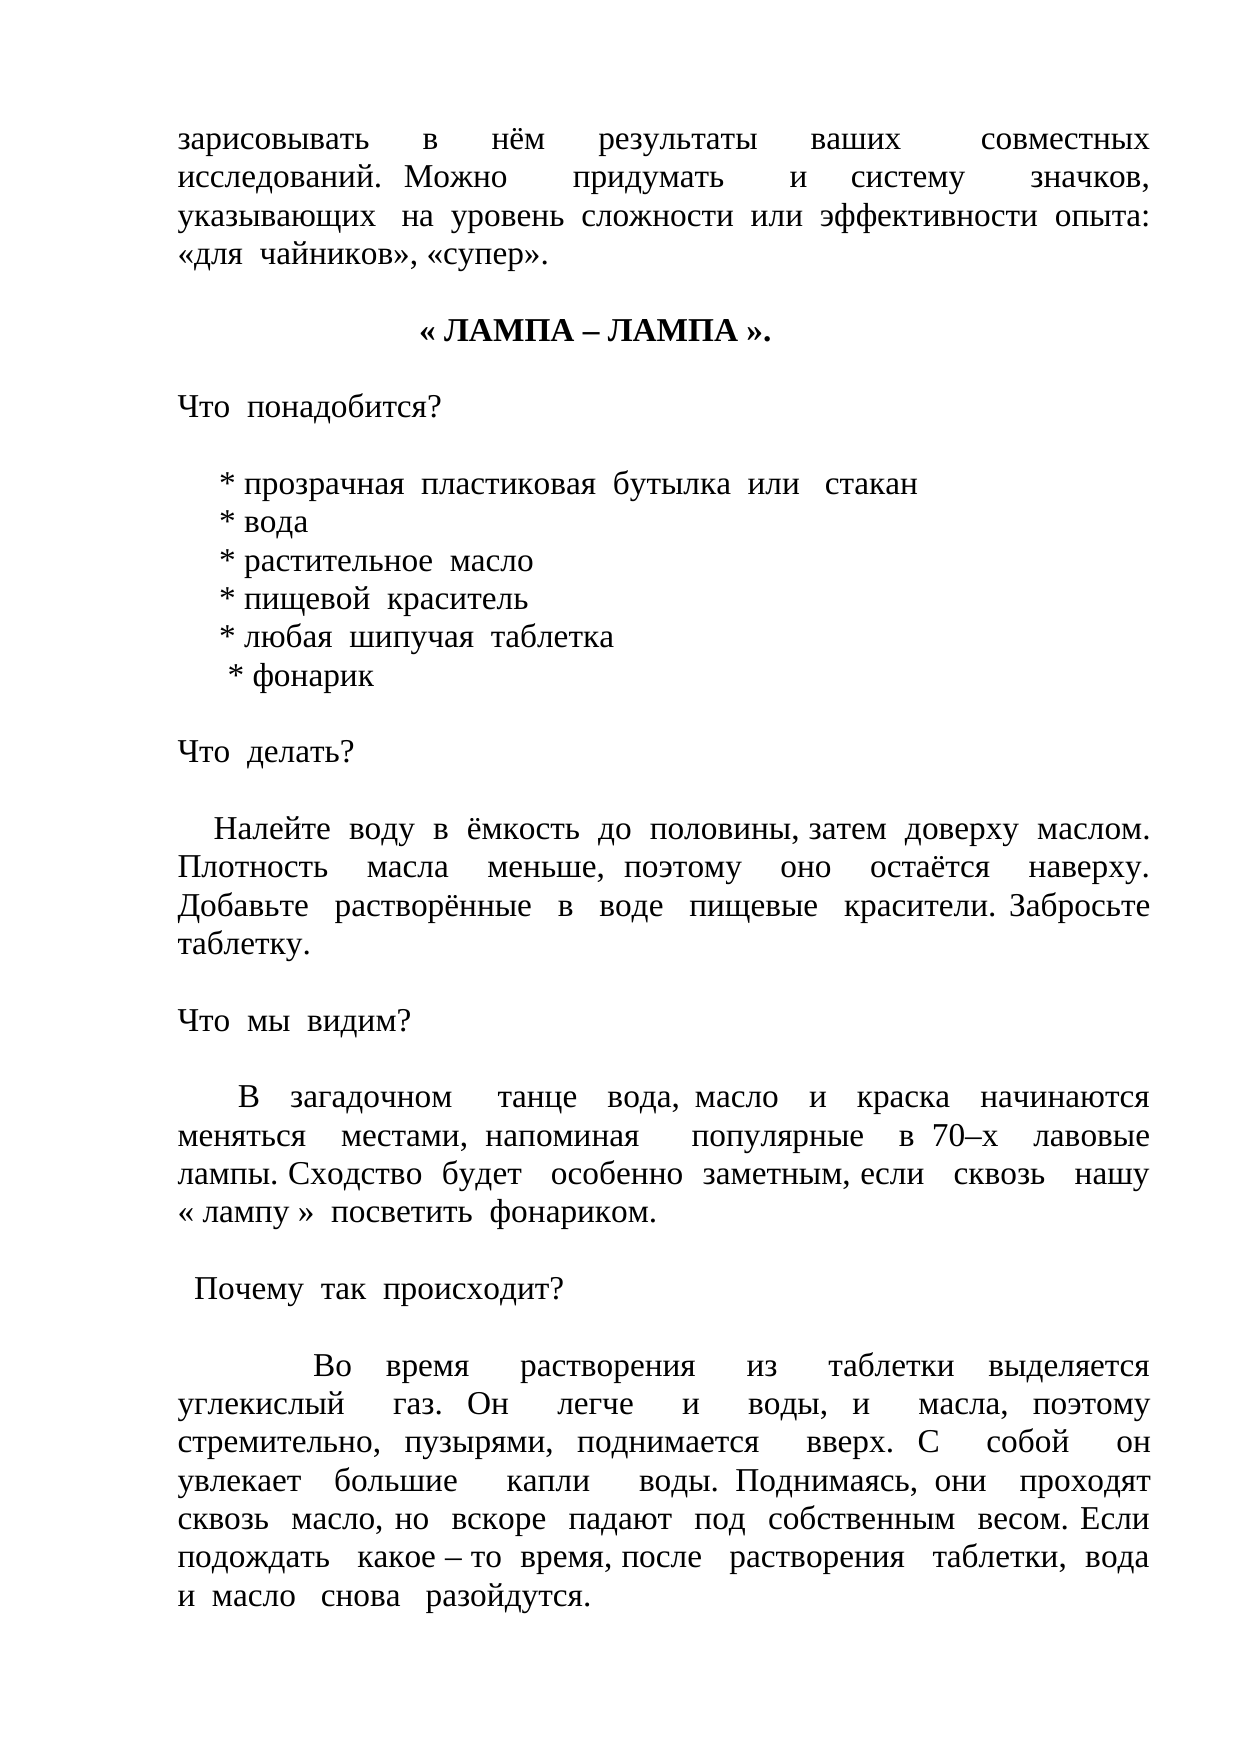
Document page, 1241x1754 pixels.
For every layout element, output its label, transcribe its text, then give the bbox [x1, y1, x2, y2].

text Что понадобится? [177, 386, 1152, 425]
text * любая шипучая таблетка [177, 616, 1152, 655]
text * растительное масло [177, 540, 1152, 578]
text * прозрачная пластиковая бутылка или стакан [177, 463, 1152, 501]
text Что мы видим? [177, 1000, 1152, 1038]
text * фонарик [177, 655, 1152, 693]
text В загадочном танце вода, масло и краска начинаются меняться местами, напоминая популярные в 70–х лавовые лампы. Сходство будет особенно заметным, если сквозь нашу « лампу » посветить фонариком. [177, 1076, 1152, 1230]
text * пищевой краситель [177, 578, 1152, 616]
text Почему так происходит? [177, 1268, 1152, 1306]
text « ЛАМПА – ЛАМПА ». [177, 310, 1152, 348]
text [177, 118, 1152, 271]
text Налейте воду в ёмкость до половины, затем доверху маслом. Плотность масла меньше, поэтому оно остаётся наверху. Добавьте растворённые в воде пищевые красители. Забросьте таблетку. [177, 808, 1152, 961]
text Что делать? [177, 731, 1152, 770]
text Во время растворения из таблетки выделяется углекислый газ. Он легче и воды, и масла, поэтому стремительно, пузырями, поднимается вверх. С собой он увлекает большие капли воды. Поднимаясь, они проходят сквозь масло, но вскоре падают под собственным весом. Если подождать какое – то время, после растворения таблетки, вода и масло снова разойдутся. [177, 1345, 1152, 1613]
text * вода [177, 501, 1152, 540]
